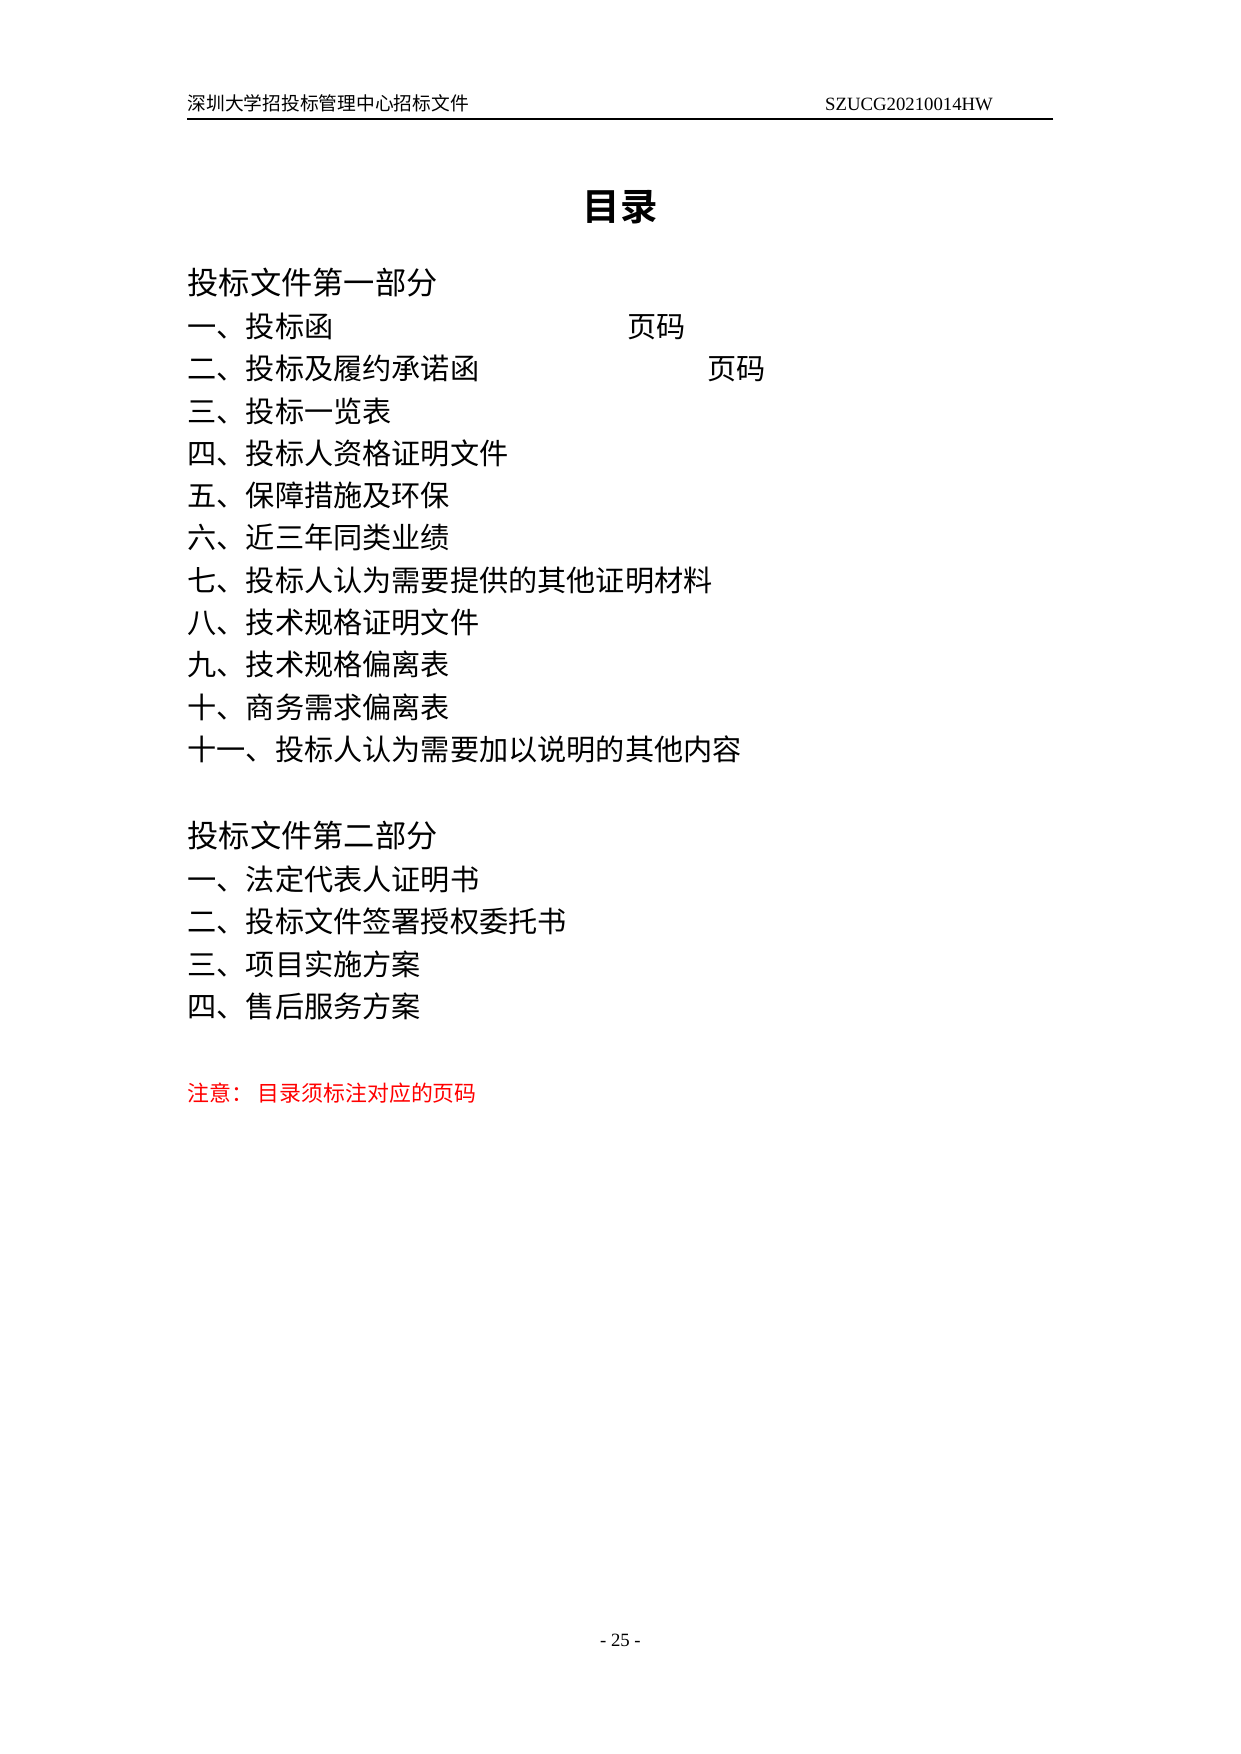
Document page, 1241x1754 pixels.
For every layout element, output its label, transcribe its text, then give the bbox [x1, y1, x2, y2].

text 三、项目实施方案 [187, 941, 1053, 983]
text 九、技术规格偏离表 [187, 642, 1053, 684]
text 一、法定代表人证明书 [187, 857, 1053, 899]
text 注意： 目录须标注对应的页码 [187, 1076, 1053, 1108]
text 投标文件第一部分 [187, 258, 1053, 304]
text 投标文件第二部分 [187, 811, 1053, 857]
text 一、投标函 页码 [187, 304, 1053, 346]
text 十一、投标人认为需要加以说明的其他内容 [187, 727, 1053, 769]
text 八、技术规格证明文件 [187, 600, 1053, 642]
text 四、投标人资格证明文件 [187, 431, 1053, 473]
subtitle 目录 [187, 177, 1053, 231]
text 七、投标人认为需要提供的其他证明材料 [187, 557, 1053, 600]
text 三、投标一览表 [187, 388, 1053, 431]
text 六、近三年同类业绩 [187, 515, 1053, 557]
text 十、商务需求偏离表 [187, 684, 1053, 727]
text 四、售后服务方案 [187, 983, 1053, 1026]
text 二、投标文件签署授权委托书 [187, 899, 1053, 941]
text 二、投标及履约承诺函 页码 [187, 346, 1053, 388]
text 五、保障措施及环保 [187, 473, 1053, 515]
